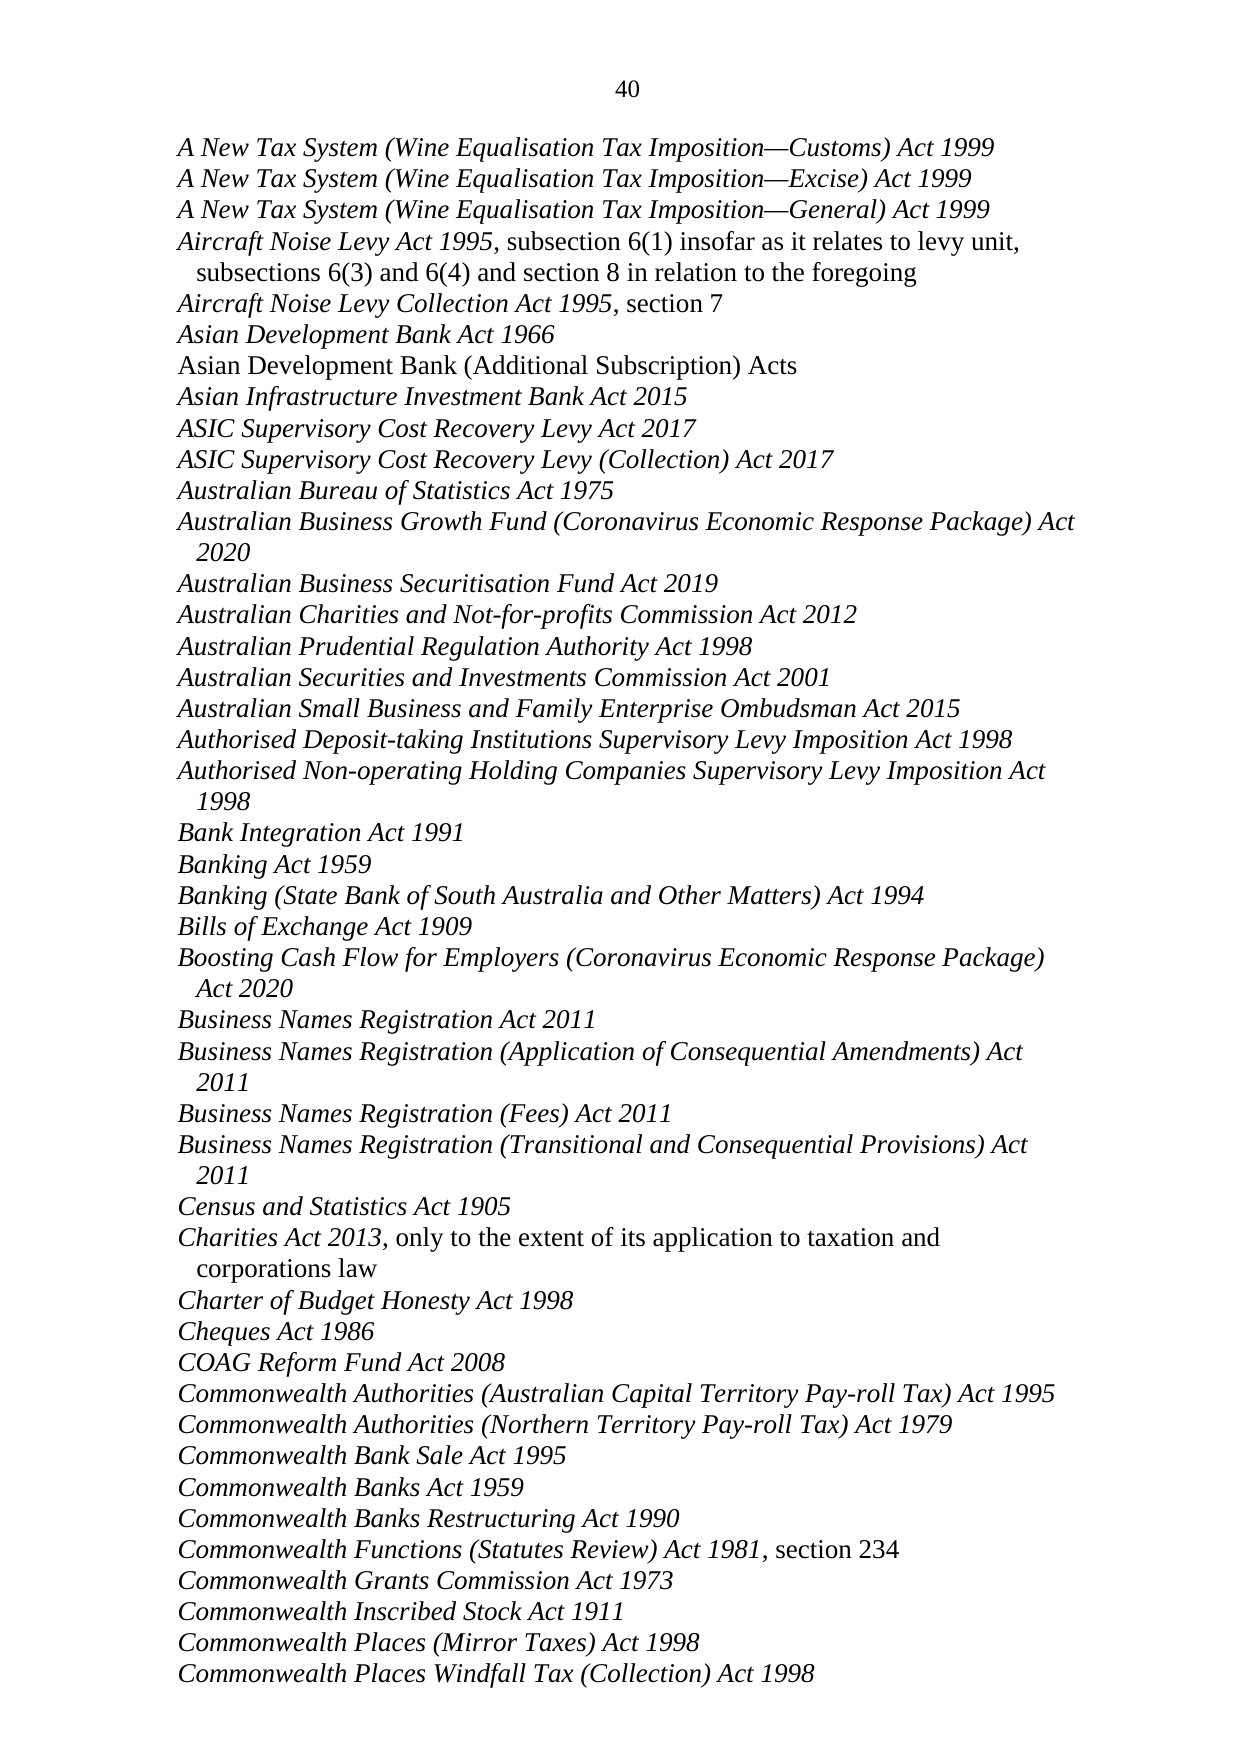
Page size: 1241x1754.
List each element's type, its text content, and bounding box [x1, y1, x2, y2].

text Charities Act 2013, only to the extent of its application to taxation and corporations law [177, 1221, 1078, 1284]
text Australian Charities and Not-for-profits Commission Act 2012 [177, 598, 1078, 630]
text Commonwealth Functions (Statutes Review) Act 1981, section 234 [177, 1533, 1078, 1564]
text Asian Development Bank (Additional Subscription) Acts [177, 349, 1078, 381]
text ASIC Supervisory Cost Recovery Levy (Collection) Act 2017 [177, 443, 1078, 474]
text Boosting Cash Flow for Employers (Coronavirus Economic Response Package) Act 2020 [177, 941, 1078, 1003]
text Commonwealth Places Windfall Tax (Collection) Act 1998 [177, 1657, 1078, 1689]
text Commonwealth Banks Act 1959 [177, 1471, 1078, 1502]
text Commonwealth Grants Commission Act 1973 [177, 1564, 1078, 1595]
text A New Tax System (Wine Equalisation Tax Imposition—Customs) Act 1999 [177, 131, 1078, 162]
text Commonwealth Authorities (Northern Territory Pay-roll Tax) Act 1979 [177, 1408, 1078, 1439]
text Business Names Registration (Fees) Act 2011 [177, 1097, 1078, 1128]
text Business Names Registration (Application of Consequential Amendments) Act 2011 [177, 1034, 1078, 1097]
text Business Names Registration Act 2011 [177, 1003, 1078, 1034]
text Commonwealth Inscribed Stock Act 1911 [177, 1595, 1078, 1626]
text Census and Statistics Act 1905 [177, 1190, 1078, 1221]
text Australian Business Securitisation Fund Act 2019 [177, 567, 1078, 598]
text Authorised Non-operating Holding Companies Supervisory Levy Imposition Act 1998 [177, 754, 1078, 817]
text Commonwealth Authorities (Australian Capital Territory Pay-roll Tax) Act 1995 [177, 1377, 1078, 1408]
text A New Tax System (Wine Equalisation Tax Imposition—Excise) Act 1999 [177, 162, 1078, 194]
text Asian Infrastructure Investment Bank Act 2015 [177, 381, 1078, 412]
text Banking Act 1959 [177, 848, 1078, 879]
text Australian Small Business and Family Enterprise Ombudsman Act 2015 [177, 692, 1078, 723]
text Australian Prudential Regulation Authority Act 1998 [177, 630, 1078, 661]
text Commonwealth Bank Sale Act 1995 [177, 1439, 1078, 1471]
text Banking (State Bank of South Australia and Other Matters) Act 1994 [177, 879, 1078, 910]
text Charter of Budget Honesty Act 1998 [177, 1284, 1078, 1315]
text Commonwealth Places (Mirror Taxes) Act 1998 [177, 1626, 1078, 1657]
text Business Names Registration (Transitional and Consequential Provisions) Act 2011 [177, 1128, 1078, 1190]
text COAG Reform Fund Act 2008 [177, 1346, 1078, 1377]
text Australian Securities and Investments Commission Act 2001 [177, 661, 1078, 692]
text Asian Development Bank Act 1966 [177, 318, 1078, 349]
text Aircraft Noise Levy Collection Act 1995, section 7 [177, 287, 1078, 318]
text A New Tax System (Wine Equalisation Tax Imposition—General) Act 1999 [177, 194, 1078, 225]
text Bills of Exchange Act 1909 [177, 910, 1078, 941]
text Australian Business Growth Fund (Coronavirus Economic Response Package) Act 2020 [177, 505, 1078, 567]
text ASIC Supervisory Cost Recovery Levy Act 2017 [177, 412, 1078, 443]
text Cheques Act 1986 [177, 1315, 1078, 1346]
text Bank Integration Act 1991 [177, 817, 1078, 848]
text Authorised Deposit-taking Institutions Supervisory Levy Imposition Act 1998 [177, 723, 1078, 754]
text Australian Bureau of Statistics Act 1975 [177, 474, 1078, 505]
text Commonwealth Banks Restructuring Act 1990 [177, 1502, 1078, 1533]
text Aircraft Noise Levy Act 1995, subsection 6(1) insofar as it relates to levy unit, subsections 6(3) and 6(4) and section 8 in relation to the foregoing [177, 225, 1078, 287]
